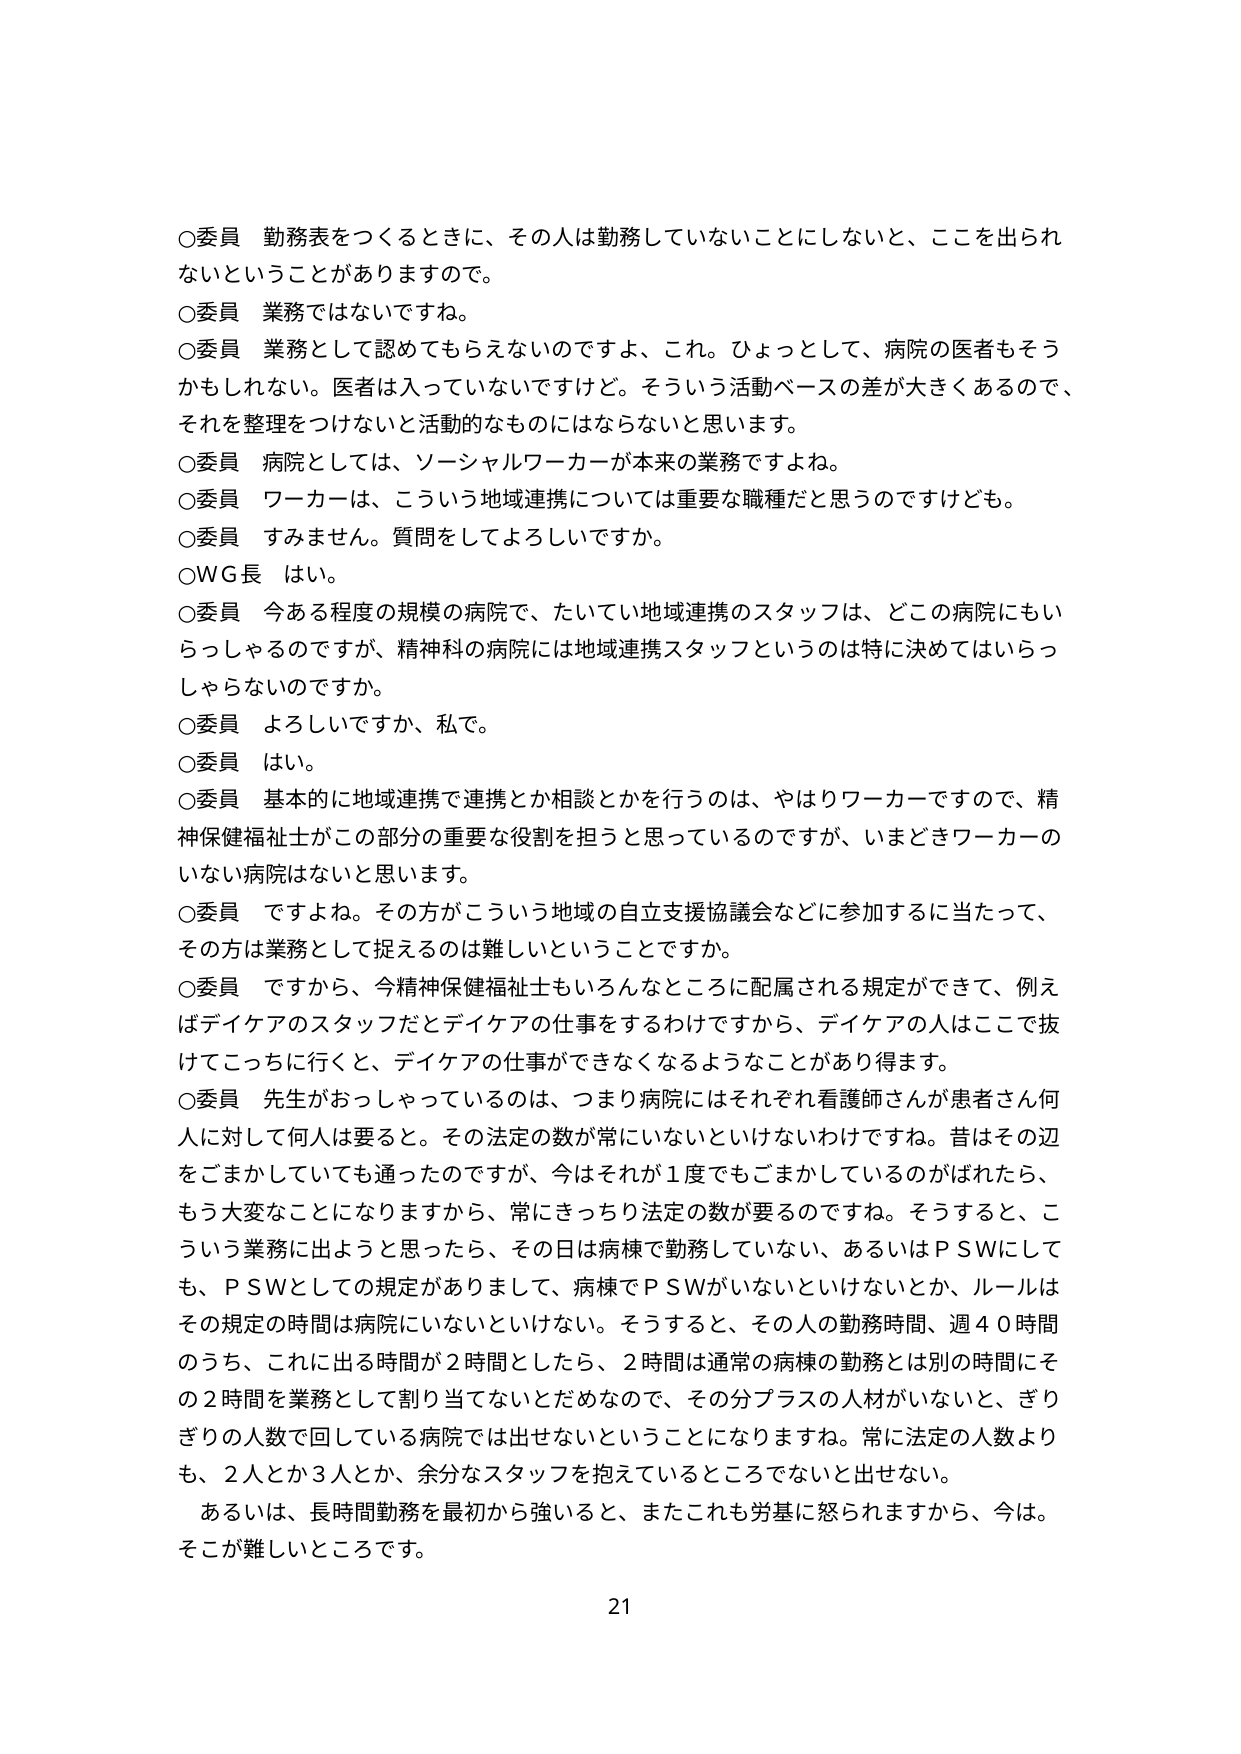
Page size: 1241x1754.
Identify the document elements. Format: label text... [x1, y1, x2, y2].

text ○委員 先生がおっしゃっているのは、つまり病院にはそれぞれ看護師さんが患者さん何人に対して何人は要ると。その法定の数が常にいないといけないわけですね。昔はその辺をごまかしていても通ったのですが、今はそれが１度でもごまかしているのがばれたら、もう大変なことになりますから、常にきっちり法定の数が要るのですね。そうすると、こういう業務に出ようと思ったら、その日は病棟で勤務していない、あるいはＰＳＷにしても、ＰＳＷとしての規定がありまして、病棟でＰＳＷがいないといけないとか、ルールはその規定の時間は病院にいないといけない。そうすると、その人の勤務時間、週４０時間のうち、これに出る時間が２時間としたら、２時間は通常の病棟の勤務とは別の時間にその２時間を業務として割り当てないとだめなので、その分プラスの人材がいないと、ぎりぎりの人数で回している病院では出せないということになりますね。常に法定の人数よりも、２人とか３人とか、余分なスタッフを抱えているところでないと出せない。 [177, 1079, 1063, 1492]
text ○ＷＧ長 はい。 [177, 554, 1063, 592]
text ○委員 勤務表をつくるときに、その人は勤務していないことにしないと、ここを出られないということがありますので。 [177, 217, 1063, 292]
text ○委員 今ある程度の規模の病院で、たいてい地域連携のスタッフは、どこの病院にもいらっしゃるのですが、精神科の病院には地域連携スタッフというのは特に決めてはいらっしゃらないのですか。 [177, 592, 1063, 704]
text ○委員 病院としては、ソーシャルワーカーが本来の業務ですよね。 [177, 442, 1063, 479]
text ○委員 ワーカーは、こういう地域連携については重要な職種だと思うのですけども。 [177, 479, 1063, 517]
text あるいは、長時間勤務を最初から強いると、またこれも労基に怒られますから、今は。そこが難しいところです。 [177, 1492, 1063, 1567]
text ○委員 はい。 [177, 742, 1063, 779]
text ○委員 基本的に地域連携で連携とか相談とかを行うのは、やはりワーカーですので、精神保健福祉士がこの部分の重要な役割を担うと思っているのですが、いまどきワーカーのいない病院はないと思います。 [177, 779, 1063, 892]
text ○委員 業務として認めてもらえないのですよ、これ。ひょっとして、病院の医者もそうかもしれない。医者は入っていないですけど。そういう活動ベースの差が大きくあるので、それを整理をつけないと活動的なものにはならないと思います。 [177, 329, 1063, 442]
text ○委員 ですよね。その方がこういう地域の自立支援協議会などに参加するに当たって、その方は業務として捉えるのは難しいということですか。 [177, 892, 1063, 967]
text ○委員 よろしいですか、私で。 [177, 704, 1063, 742]
text ○委員 業務ではないですね。 [177, 292, 1063, 329]
text ○委員 すみません。質問をしてよろしいですか。 [177, 517, 1063, 554]
text ○委員 ですから、今精神保健福祉士もいろんなところに配属される規定ができて、例えばデイケアのスタッフだとデイケアの仕事をするわけですから、デイケアの人はここで抜けてこっちに行くと、デイケアの仕事ができなくなるようなことがあり得ます。 [177, 967, 1063, 1079]
